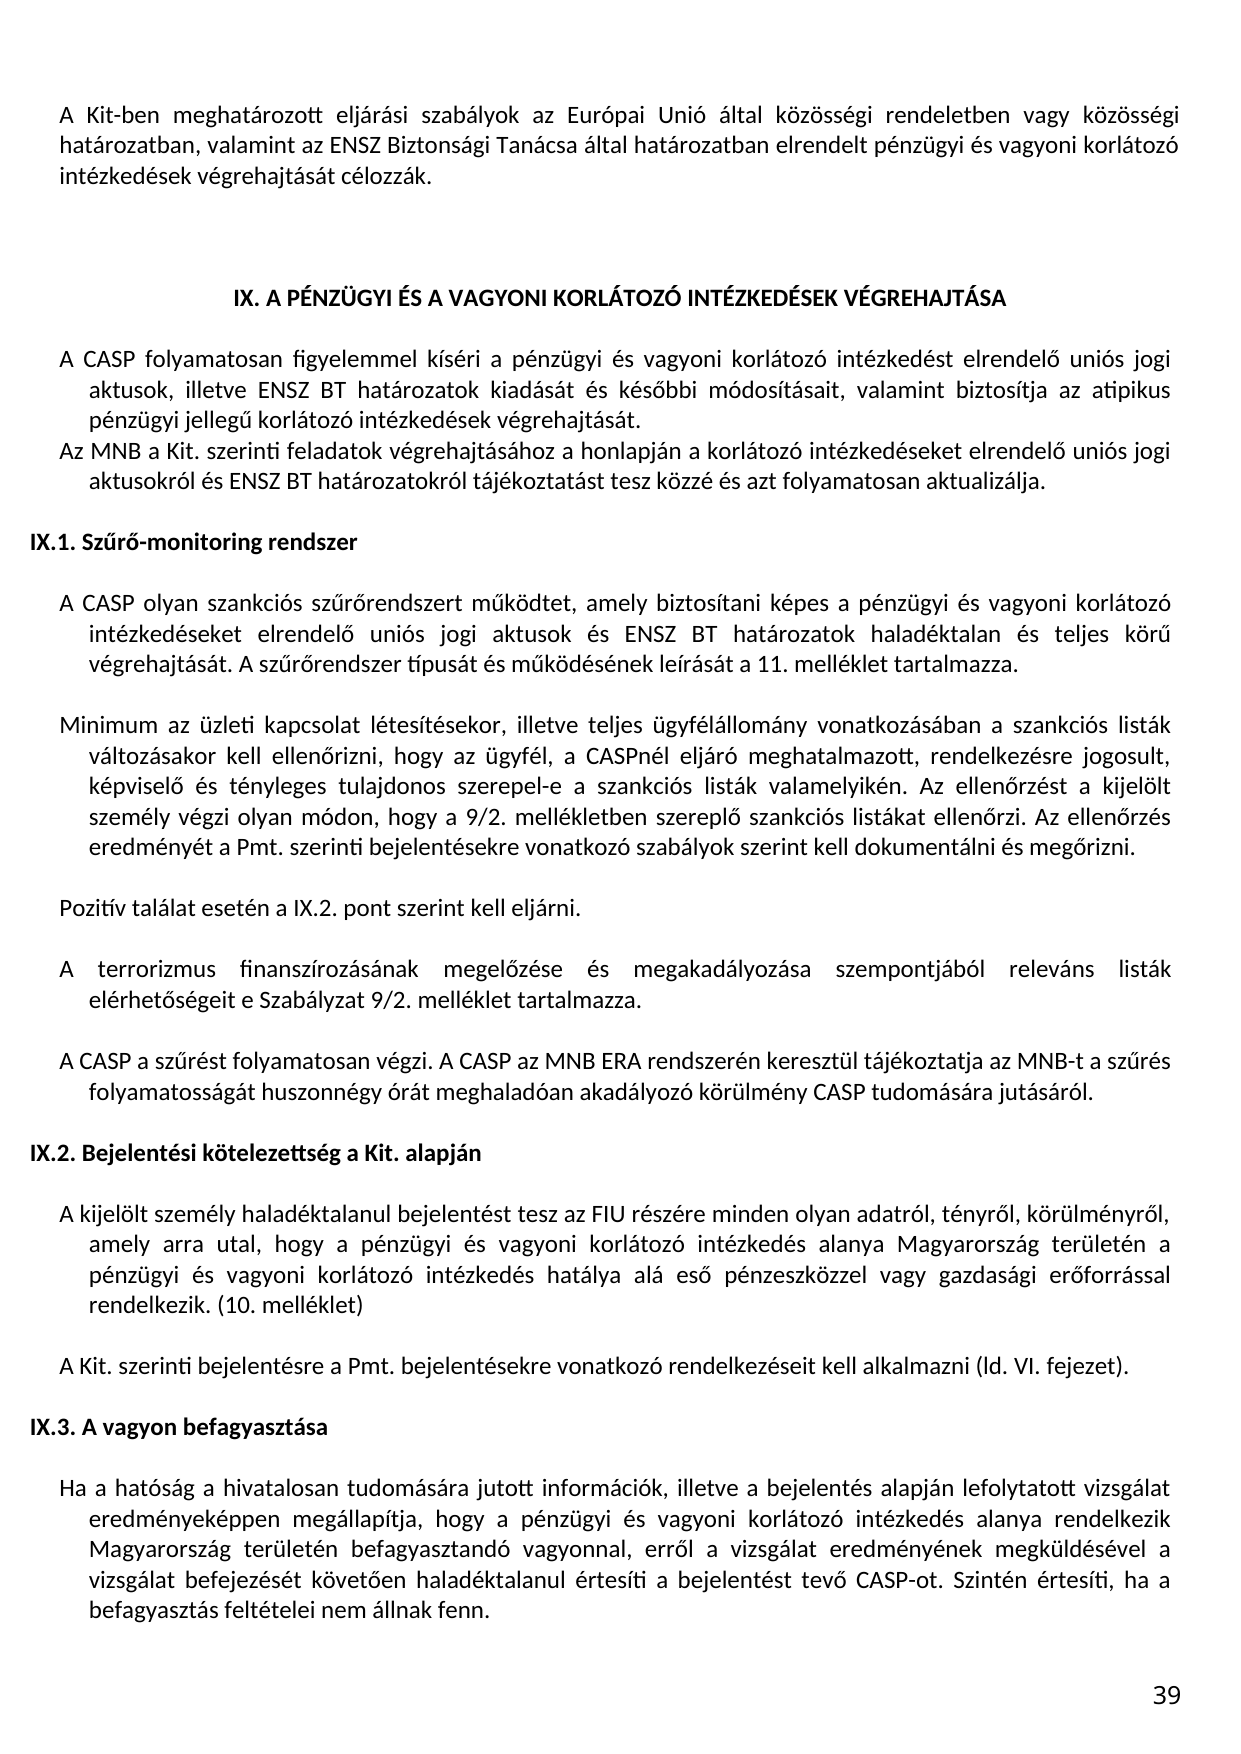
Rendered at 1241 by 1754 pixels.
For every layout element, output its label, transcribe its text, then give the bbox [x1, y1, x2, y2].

text A CASP olyan szankciós szűrőrendszert működtet, amely biztosítani képes a pénzügyi és vagyoni korlátozó intézkedéseket elrendelő uniós jogi aktusok és ENSZ BT határozatok haladéktalan és teljes körű végrehajtását. A szűrőrendszer típusát és működésének leírását a 11. melléklet tartalmazza. [59, 587, 1172, 679]
text A Kit-ben meghatározott eljárási szabályok az Európai Unió által közösségi rendeletben vagy közösségi határozatban, valamint az ENSZ Biztonsági Tanácsa által határozatban elrendelt pénzügyi és vagyoni korlátozó intézkedések végrehajtását célozzák. [59, 99, 1181, 191]
text A CASP folyamatosan figyelemmel kíséri a pénzügyi és vagyoni korlátozó intézkedést elrendelő uniós jogi aktusok, illetve ENSZ BT határozatok kiadását és későbbi módosításait, valamint biztosítja az atipikus pénzügyi jellegű korlátozó intézkedések végrehajtását. [59, 343, 1172, 435]
text A CASP a szűrést folyamatosan végzi. A CASP az MNB ERA rendszerén keresztül tájékoztatja az MNB-t a szűrés folyamatosságát huszonnégy órát meghaladóan akadályozó körülmény CASP tudomására jutásáról. [59, 1045, 1172, 1106]
subtitle IX.1. Szűrő-monitoring rendszer [29, 526, 1181, 557]
subtitle IX. A PÉNZÜGYI ÉS A VAGYONI KORLÁTOZÓ INTÉZKEDÉSEK VÉGREHAJTÁSA [59, 282, 1181, 313]
text Az MNB a Kit. szerinti feladatok végrehajtásához a honlapján a korlátozó intézkedéseket elrendelő uniós jogi aktusokról és ENSZ BT határozatokról tájékoztatást tesz közzé és azt folyamatosan aktualizálja. [59, 435, 1172, 496]
text A Kit. szerinti bejelentésre a Pmt. bejelentésekre vonatkozó rendelkezéseit kell alkalmazni (ld. VI. fejezet). [59, 1350, 1172, 1381]
text Pozitív találat esetén a IX.2. pont szerint kell eljárni. [59, 893, 1172, 923]
text A kijelölt személy haladéktalanul bejelentést tesz az FIU részére minden olyan adatról, tényről, körülményről, amely arra utal, hogy a pénzügyi és vagyoni korlátozó intézkedés alanya Magyarország területén a pénzügyi és vagyoni korlátozó intézkedés hatálya alá eső pénzeszközzel vagy gazdasági erőforrással rendelkezik. (10. melléklet) [59, 1198, 1172, 1320]
text Minimum az üzleti kapcsolat létesítésekor, illetve teljes ügyfélállomány vonatkozásában a szankciós listák változásakor kell ellenőrizni, hogy az ügyfél, a CASPnél eljáró meghatalmazott, rendelkezésre jogosult, képviselő és tényleges tulajdonos szerepel-e a szankciós listák valamelyikén. Az ellenőrzést a kijelölt személy végzi olyan módon, hogy a 9/2. mellékletben szereplő szankciós listákat ellenőrzi. Az ellenőrzés eredményét a Pmt. szerinti bejelentésekre vonatkozó szabályok szerint kell dokumentálni és megőrizni. [59, 709, 1172, 862]
text A terrorizmus finanszírozásának megelőzése és megakadályozása szempontjából releváns listák elérhetőségeit e Szabályzat 9/2. melléklet tartalmazza. [59, 954, 1172, 1015]
text Ha a hatóság a hivatalosan tudomására jutott információk, illetve a bejelentés alapján lefolytatott vizsgálat eredményeképpen megállapítja, hogy a pénzügyi és vagyoni korlátozó intézkedés alanya rendelkezik Magyarország területén befagyasztandó vagyonnal, erről a vizsgálat eredményének megküldésével a vizsgálat befejezését követően haladéktalanul értesíti a bejelentést tevő CASP-ot. Szintén értesíti, ha a befagyasztás feltételei nem állnak fenn. [59, 1472, 1172, 1625]
subtitle IX.3. A vagyon befagyasztása [29, 1411, 1181, 1442]
subtitle IX.2. Bejelentési kötelezettség a Kit. alapján [29, 1137, 1181, 1167]
